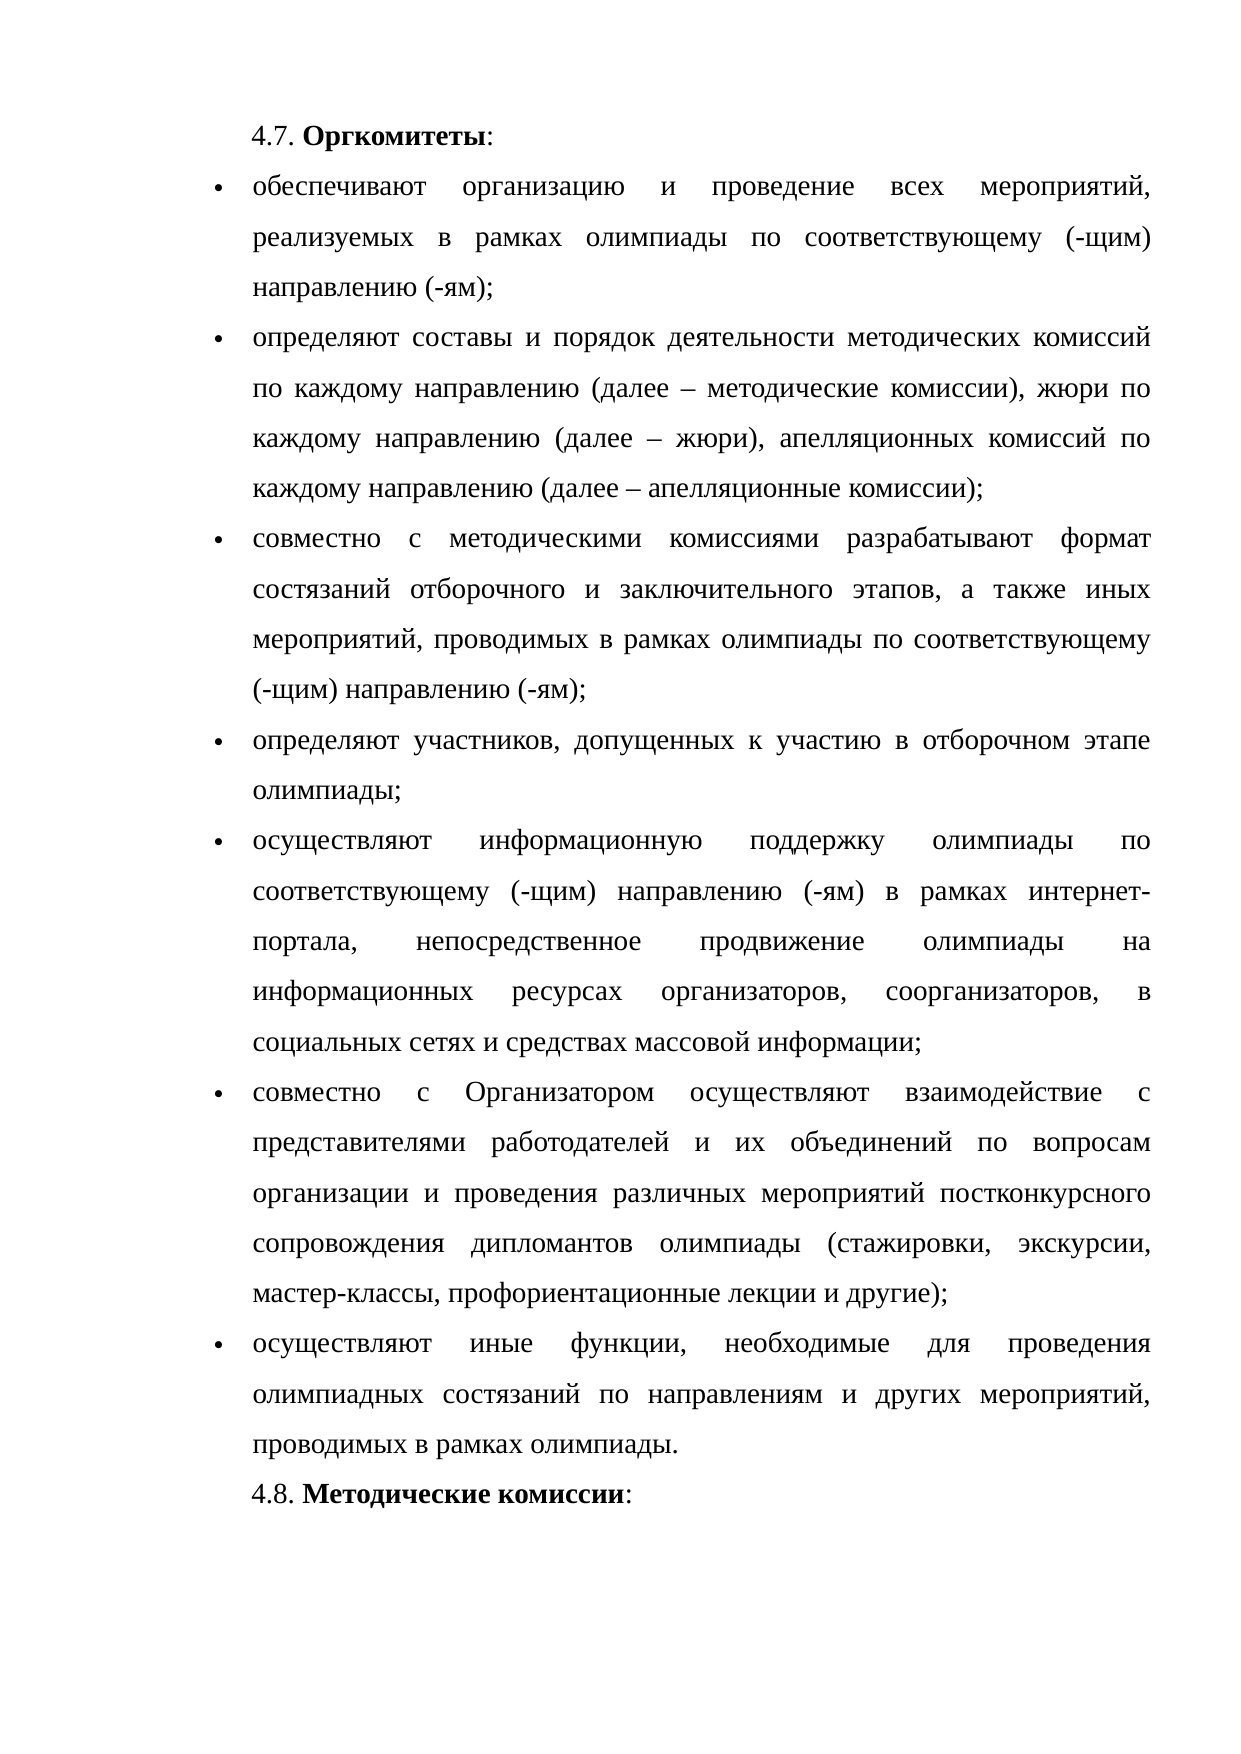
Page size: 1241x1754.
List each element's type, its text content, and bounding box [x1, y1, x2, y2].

list обеспечивают организацию и проведение всех мероприятий, реализуемых в рамках олимпиады по соответствующему (-щим) направлению (-ям); [215, 168, 1152, 303]
list совместно с методическими комиссиями разрабатывают формат состязаний отборочного и заключительного этапов, а также иных мероприятий, проводимых в рамках олимпиады по соответствующему (-щим) направлению (-ям); [215, 521, 1152, 705]
list осуществляют информационную поддержку олимпиады по соответствующему (-щим) направлению (-ям) в рамках интернет-портала, непосредственное продвижение олимпиады на информационных ресурсах организаторов, соорганизаторов, в социальных сетях и средствах массовой информации; [215, 822, 1152, 1057]
text 4.8. Методические комиссии: [177, 1477, 1152, 1510]
list определяют участников, допущенных к участию в отборочном этапе олимпиады; [215, 722, 1152, 806]
text 4.7. Оргкомитеты: [177, 118, 1152, 152]
list определяют составы и порядок деятельности методических комиссий по каждому направлению (далее – методические комиссии), жюри по каждому направлению (далее – жюри), апелляционных комиссий по каждому направлению (далее – апелляционные комиссии); [215, 319, 1152, 504]
list совместно с Организатором осуществляют взаимодействие с представителями работодателей и их объединений по вопросам организации и проведения различных мероприятий постконкурсного сопровождения дипломантов олимпиады (стажировки, экскурсии, мастер-классы, профориентационные лекции и другие); [215, 1074, 1152, 1309]
list осуществляют иные функции, необходимые для проведения олимпиадных состязаний по направлениям и других мероприятий, проводимых в рамках олимпиады. [215, 1326, 1152, 1460]
